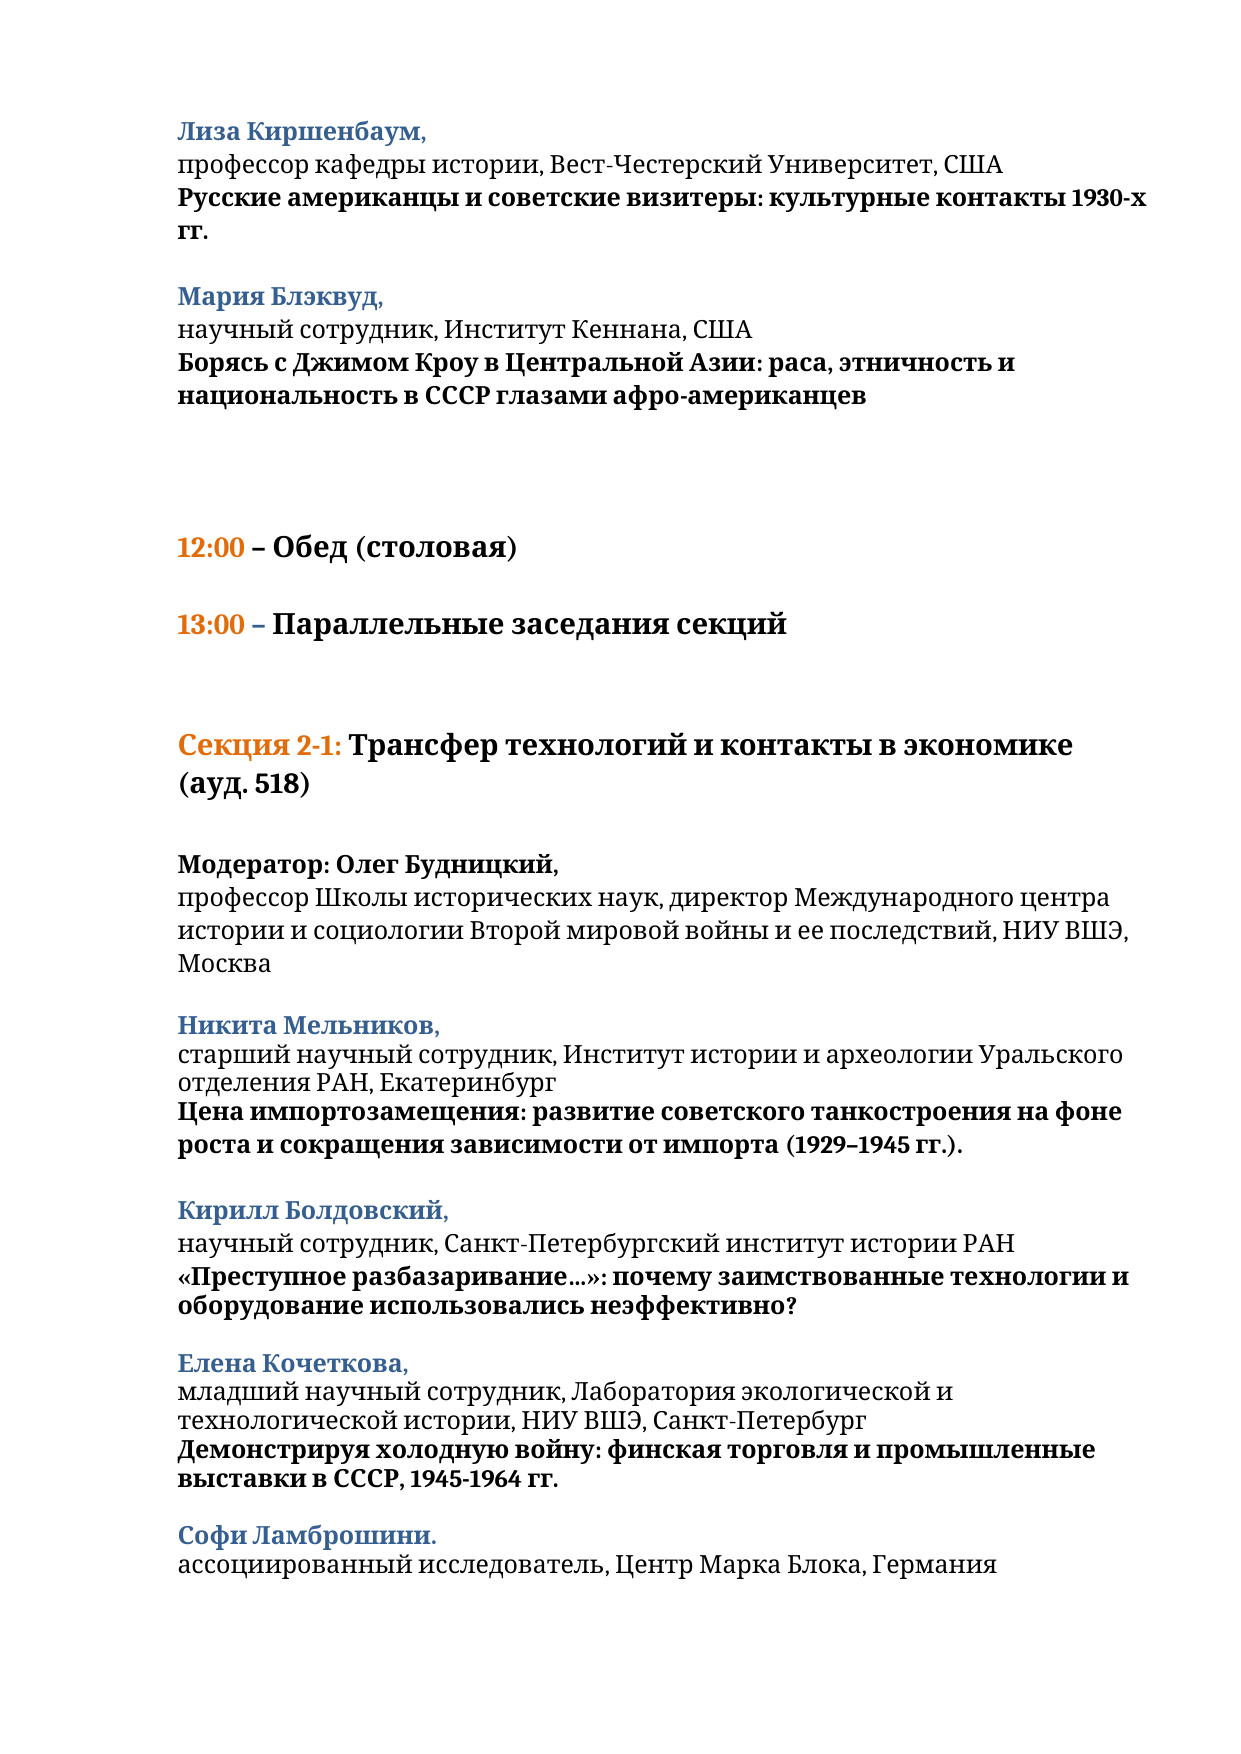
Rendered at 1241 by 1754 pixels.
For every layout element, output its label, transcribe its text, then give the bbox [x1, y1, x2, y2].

text Демонстрируя холодную войну: финская торговля и промышленные выставки в СССР, 1945-1964 гг. [177, 1436, 1152, 1493]
text Кирилл Болдовский, [177, 1197, 1152, 1226]
subtitle Лиза Киршенбаум, [177, 118, 1152, 147]
text младший научный сотрудник, Лаборатория экологической и технологической истории, НИУ ВШЭ, Санкт-Петербург [177, 1378, 1152, 1436]
text Елена Кочеткова, [177, 1349, 1152, 1378]
subtitle Модератор: Олег Будницкий, [177, 851, 1152, 880]
text старший научный сотрудник, Институт истории и археологии Уральского отделения РАН, Екатеринбург [177, 1041, 1152, 1098]
text Мария Блэквуд, [177, 283, 1152, 312]
text Цена импортозамещения: развитие советского танкостроения на фоне роста и сокращения зависимости от импорта (1929–1945 гг.). [177, 1098, 1152, 1160]
text Софи Ламброшини. [177, 1522, 1152, 1551]
text научный сотрудник, Институт Кеннана, США [177, 316, 1152, 345]
subtitle Русские американцы и советские визитеры: культурные контакты 1930-х гг. [177, 184, 1152, 246]
text «Преступное разбазаривание…»: почему заимствованные технологии и оборудование использовались неэффективно? [177, 1263, 1152, 1321]
subtitle Секция 2-1: Трансфер технологий и контакты в экономике (ауд. 518) [177, 729, 1152, 801]
text Никита Мельников, [177, 1012, 1152, 1041]
subtitle профессор кафедры истории, Вест-Честерский Университет, США [177, 151, 1152, 180]
text ассоциированный исследователь, Центр Марка Блока, Германия [177, 1551, 1152, 1579]
subtitle 13:00 – Параллельные заседания секций [177, 608, 1152, 642]
text Борясь с Джимом Кроу в Центральной Азии: раса, этничность и национальность в СССР глазами афро-американцев [177, 349, 1152, 411]
subtitle 12:00 – Обед (столовая) [177, 531, 1152, 565]
text научный сотрудник, Санкт-Петербургский институт истории РАН [177, 1230, 1152, 1259]
subtitle профессор Школы исторических наук, директор Международного центра истории и социологии Второй мировой войны и ее последствий, НИУ ВШЭ, Москва [177, 884, 1152, 979]
